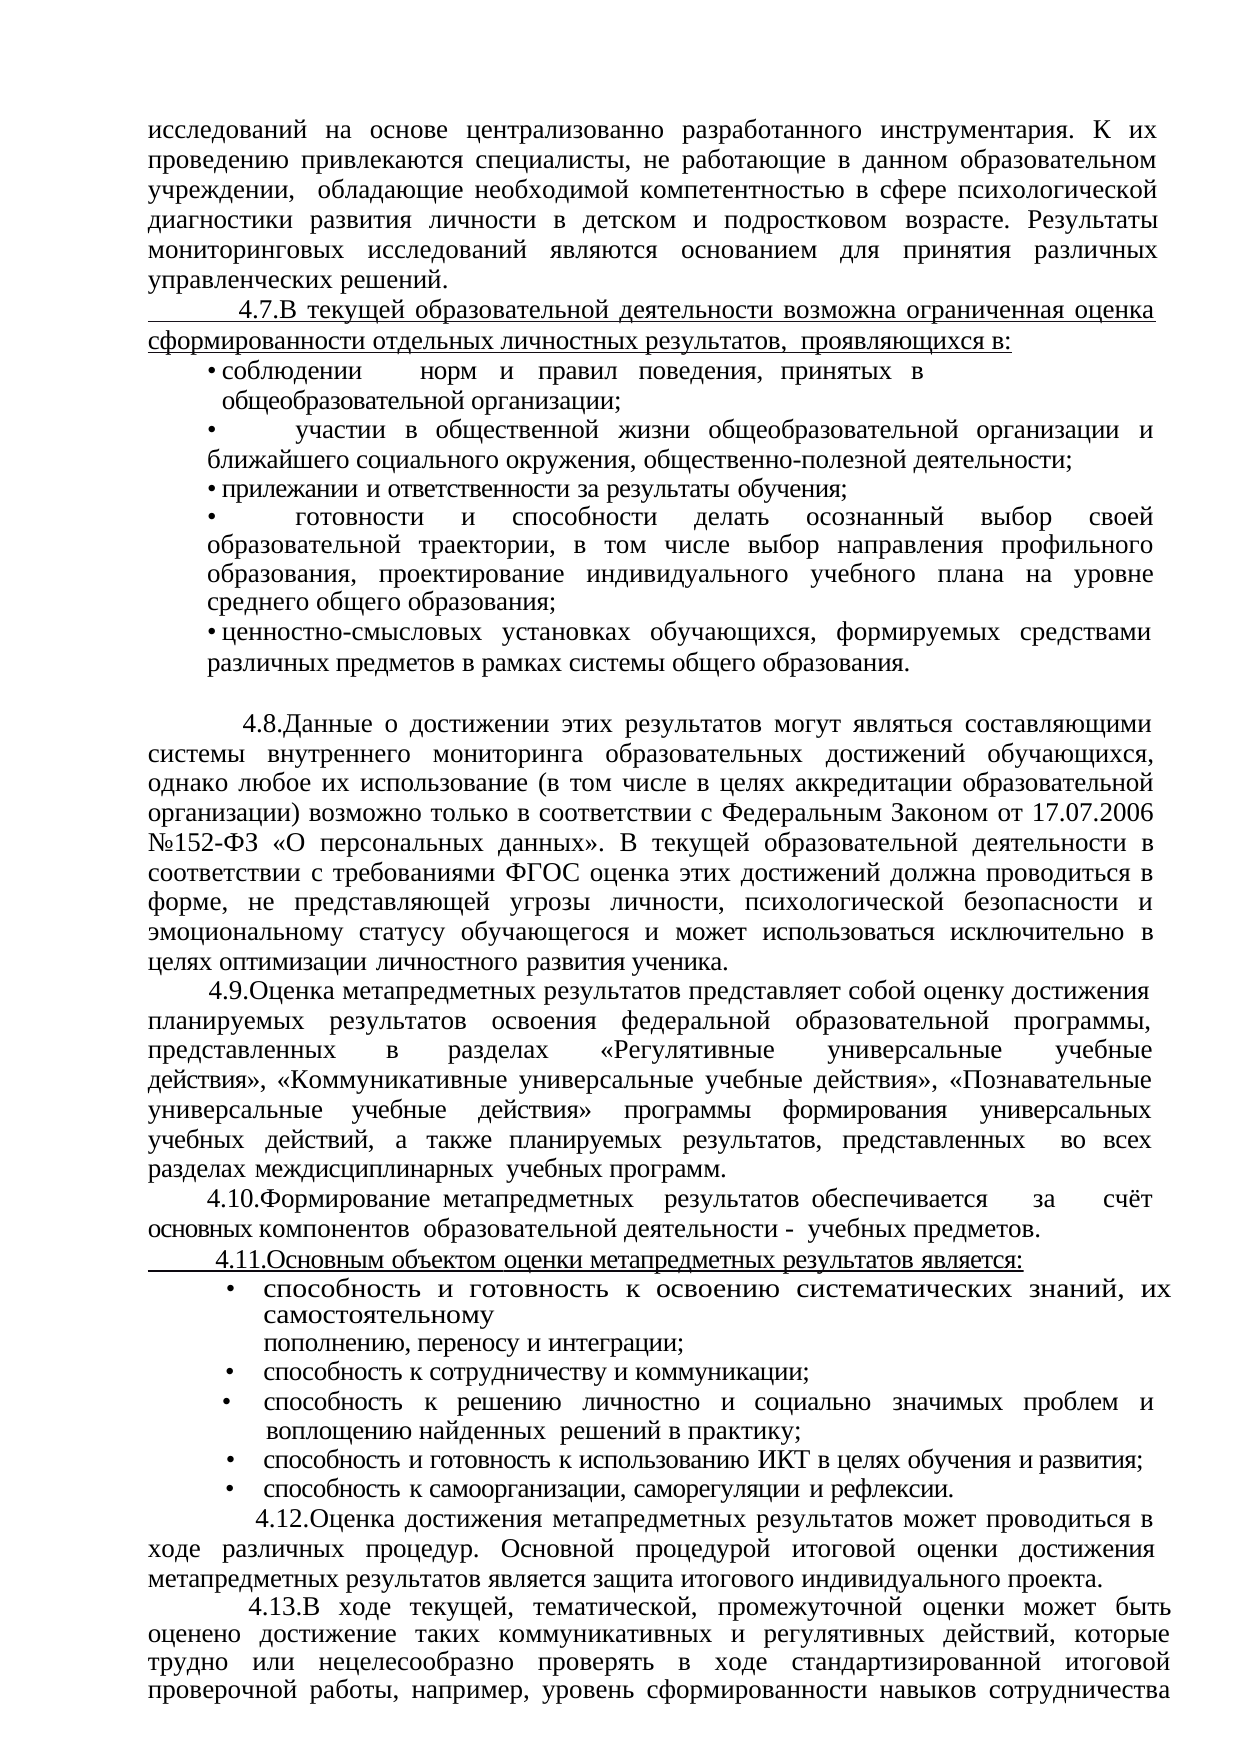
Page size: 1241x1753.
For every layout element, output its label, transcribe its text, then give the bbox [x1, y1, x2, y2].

text 4.7.В текущей образовательной деятельности возможна ограниченная оценка сформированности отдельных личностных результатов, проявляющихся в: [148, 294, 1155, 321]
list участии в общественной жизни общеобразовательной организации и ближайшего социального окружения, общественно-полезной деятельности; [207, 415, 1154, 474]
text 4.7.В текущей образовательной деятельности возможна ограниченная оценка сформированности отдельных личностных результатов, проявляющихся в: [148, 322, 1155, 356]
text 4.9.Оценка метапредметных результатов представляет собой оценку достижения планируемых результатов освоения федеральной образовательной программы, представленных в разделах «Регулятивные универсальные учебные действия», «Коммуникативные универсальные учебные действия», «Познавательные универсальные учебные действия» программы формирования универсальных учебных действий, а также планируемых результатов, представленных во всех разделах междисциплинарных учебных программ. [148, 976, 1152, 1183]
list способность к самоорганизации, саморегуляции и рефлексии. [225, 1475, 1171, 1504]
list способность к решению личностно и социально значимых проблем и воплощению найденных решений в практику; [222, 1386, 1154, 1446]
list способность и готовность к освоению систематических знаний, их самостоятельному [226, 1277, 1171, 1329]
text пополнению, переносу и интеграции; [263, 1329, 1171, 1357]
list прилежании и ответственности за результаты обучения; [207, 474, 1171, 503]
list способность и готовность к использованию ИКТ в целях обучения и развития; [226, 1446, 1171, 1475]
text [148, 114, 1158, 294]
list соблюдении норм и правил поведения, принятых в общеобразовательной организации; [207, 356, 1155, 415]
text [148, 1593, 1171, 1704]
text 4.8.Данные о достижении этих результатов могут являться составляющими системы внутреннего мониторинга образовательных достижений обучающихся, однако любое их использование (в том числе в целях аккредитации образовательной организации) возможно только в соответствии с Федеральным Законом от 17.07.2006 №152-ФЗ «О персональных данных». В текущей образовательной деятельности в соответствии с требованиями ФГОС оценка этих достижений должна проводиться в форме, не представляющей угрозы личности, психологической безопасности и эмоциональному статусу обучающегося и может использоваться исключительно в целях оптимизации личностного развития ученика. [148, 709, 1154, 976]
text 4.10.Формирование метапредметных результатов обеспечивается за счёт основных компонентов образовательной деятельности - учебных предметов. [148, 1183, 1152, 1243]
text 4.12.Оценка достижения метапредметных результатов может проводиться в ходе различных процедур. Основной процедурой итоговой оценки достижения метапредметных результатов является защита итогового индивидуального проекта. [148, 1504, 1155, 1593]
list ценностно-смысловых установках обучающихся, формируемых средствами различных предметов в рамках системы общего образования. [207, 616, 1152, 678]
text 4.11.Основным объектом оценки метапредметных результатов является: [148, 1243, 1171, 1274]
list готовности и способности делать осознанный выбор своей образовательной траектории, в том числе выбор направления профильного образования, проектирование индивидуального учебного плана на уровне среднего общего образования; [207, 503, 1155, 616]
list способность к сотрудничеству и коммуникации; [225, 1357, 1171, 1386]
